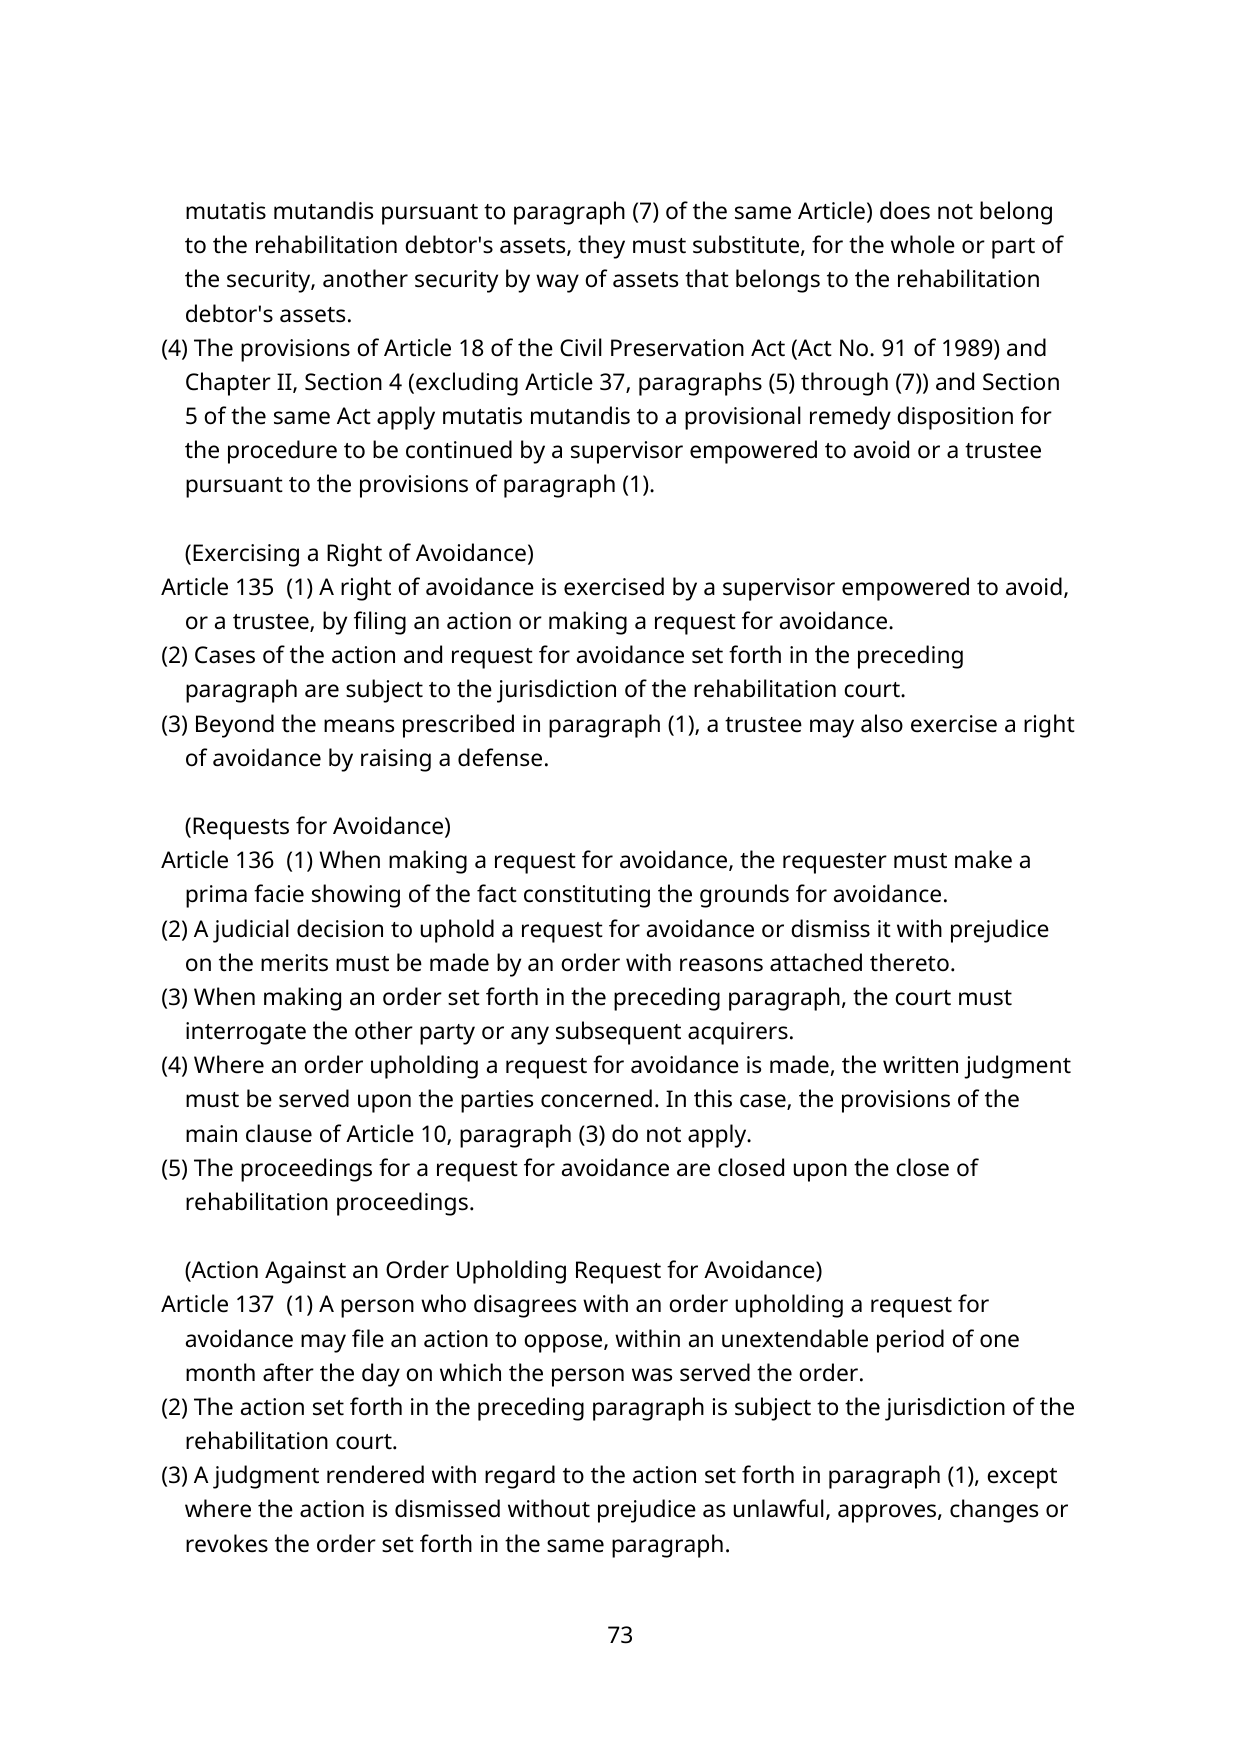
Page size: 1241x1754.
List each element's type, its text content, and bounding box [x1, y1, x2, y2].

text Article 137 (1) A person who disagrees with an order upholding a request for avoidance may file an action to oppose, within an unextendable period of one month after the day on which the person was served the order. [161, 1287, 1079, 1389]
text (2) The action set forth in the preceding paragraph is subject to the jurisdiction of the rehabilitation court. [161, 1389, 1079, 1458]
text (3) When making an order set forth in the preceding paragraph, the court must interrogate the other party or any subsequent acquirers. [161, 979, 1079, 1048]
text (2) Cases of the action and request for avoidance set forth in the preceding paragraph are subject to the jurisdiction of the rehabilitation court. [161, 638, 1079, 706]
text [161, 194, 1079, 330]
text (Requests for Avoidance) [184, 809, 1079, 843]
text (2) A judicial decision to uphold a request for avoidance or dismiss it with prejudice on the merits must be made by an order with reasons attached thereto. [161, 911, 1079, 979]
text Article 135 (1) A right of avoidance is exercised by a supervisor empowered to avoid, or a trustee, by filing an action or making a request for avoidance. [161, 569, 1079, 638]
text (Exercising a Right of Avoidance) [184, 535, 1079, 569]
text (4) Where an order upholding a request for avoidance is made, the written judgment must be served upon the parties concerned. In this case, the provisions of the main clause of Article 10, paragraph (3) do not apply. [161, 1048, 1079, 1150]
text (3) A judgment rendered with regard to the action set forth in paragraph (1), except where the action is dismissed without prejudice as unlawful, approves, changes or revokes the order set forth in the same paragraph. [161, 1458, 1079, 1560]
text (Action Against an Order Upholding Request for Avoidance) [184, 1253, 1079, 1287]
text (3) Beyond the means prescribed in paragraph (1), a trustee may also exercise a right of avoidance by raising a defense. [161, 706, 1079, 774]
text (5) The proceedings for a request for avoidance are closed upon the close of rehabilitation proceedings. [161, 1150, 1079, 1219]
text Article 136 (1) When making a request for avoidance, the requester must make a prima facie showing of the fact constituting the grounds for avoidance. [161, 843, 1079, 911]
text (4) The provisions of Article 18 of the Civil Preservation Act (Act No. 91 of 1989) and Chapter II, Section 4 (excluding Article 37, paragraphs (5) through (7)) and Section 5 of the same Act apply mutatis mutandis to a provisional remedy disposition for the procedure to be continued by a supervisor empowered to avoid or a trustee pursuant to the provisions of paragraph (1). [161, 330, 1079, 501]
